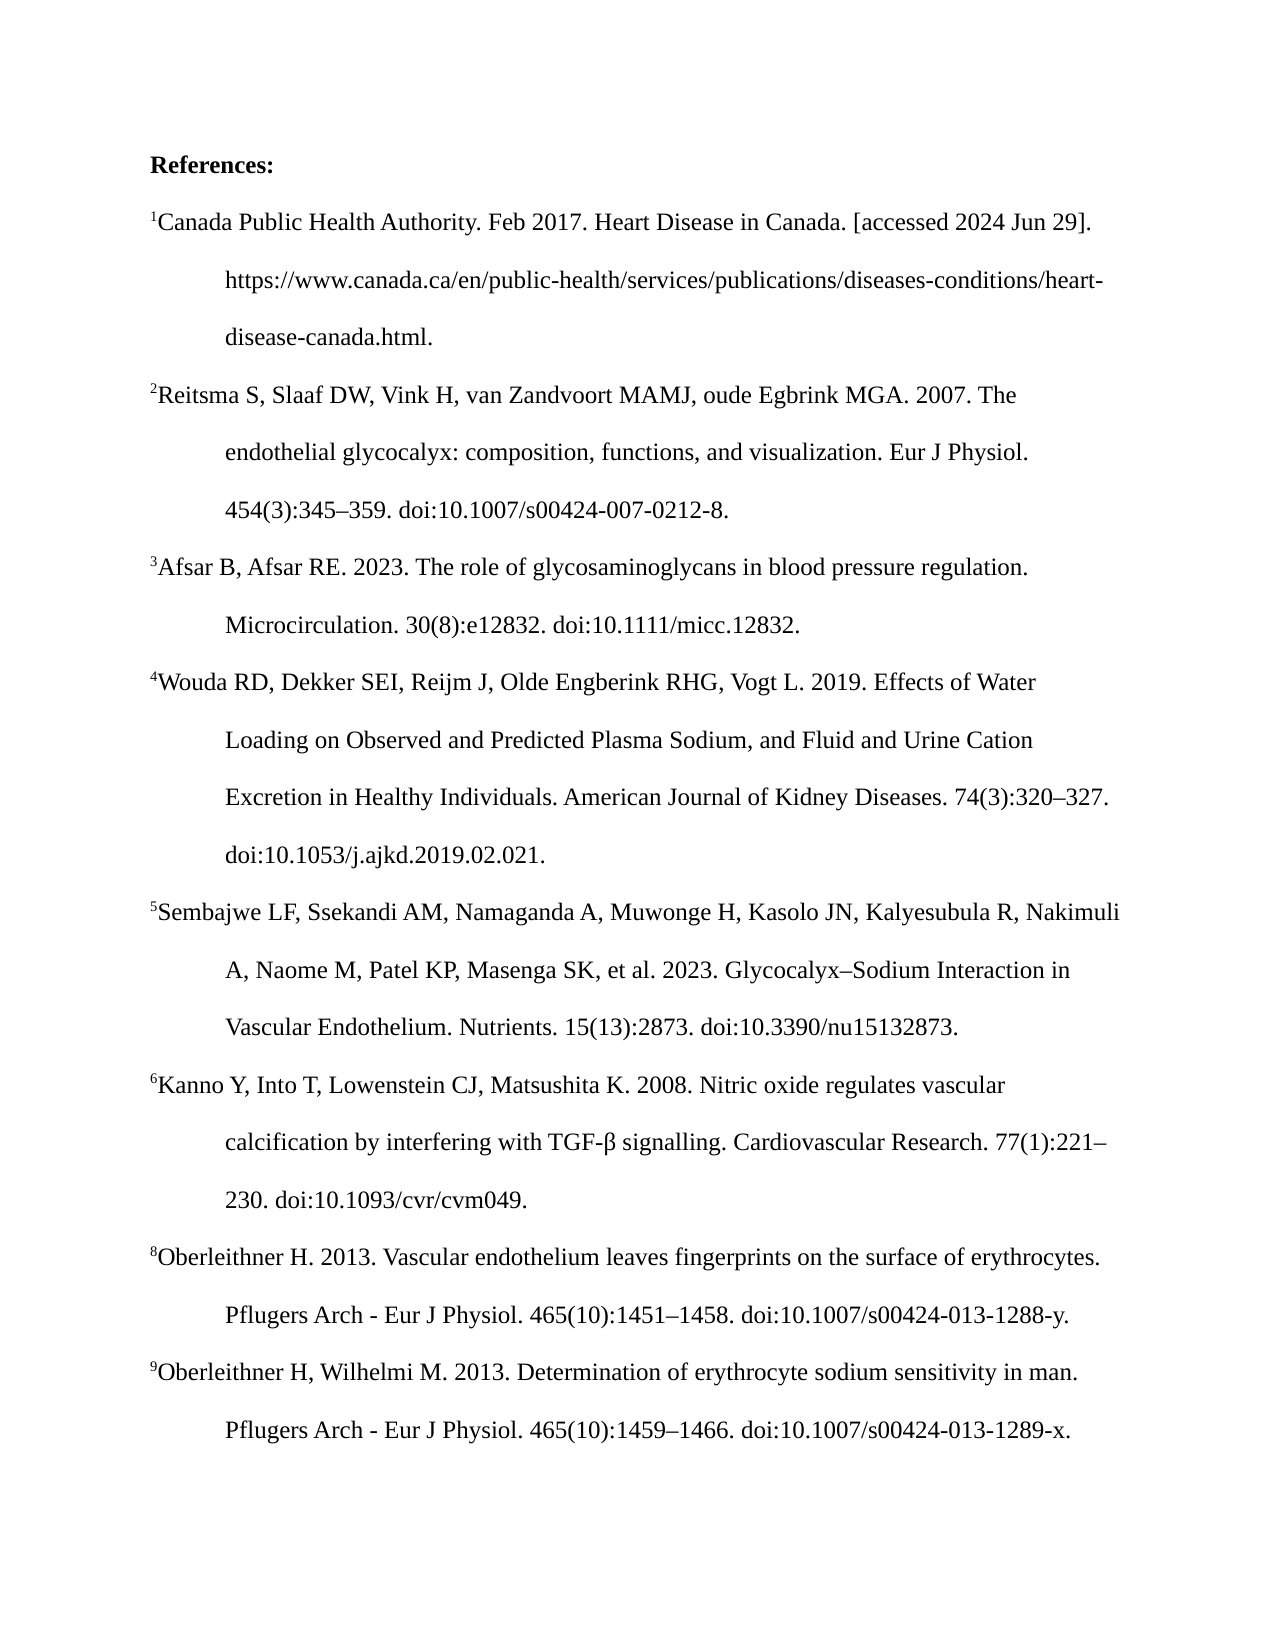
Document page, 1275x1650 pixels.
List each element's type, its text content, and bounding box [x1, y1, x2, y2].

text 6Kanno Y, Into T, Lowenstein CJ, Matsushita K. 2008. Nitric oxide regulates vascular calcification by interfering with TGF-β signalling. Cardiovascular Research. 77(1):221–230. doi:10.1093/cvr/cvm049. [150, 1070, 1125, 1214]
text References: [150, 150, 1125, 179]
text 8Oberleithner H. 2013. Vascular endothelium leaves fingerprints on the surface of erythrocytes. Pflugers Arch - Eur J Physiol. 465(10):1451–1458. doi:10.1007/s00424-013-1288-y. [150, 1242, 1125, 1329]
text 5Sembajwe LF, Ssekandi AM, Namaganda A, Muwonge H, Kasolo JN, Kalyesubula R, Nakimuli A, Naome M, Patel KP, Masenga SK, et al. 2023. Glycocalyx–Sodium Interaction in Vascular Endothelium. Nutrients. 15(13):2873. doi:10.3390/nu15132873. [150, 897, 1125, 1041]
text 1Canada Public Health Authority. Feb 2017. Heart Disease in Canada. [accessed 2024 Jun 29]. https://www.canada.ca/en/public-health/services/publications/diseases-conditions/heart-disease-canada.html. [150, 207, 1125, 351]
text 9Oberleithner H, Wilhelmi M. 2013. Determination of erythrocyte sodium sensitivity in man. Pflugers Arch - Eur J Physiol. 465(10):1459–1466. doi:10.1007/s00424-013-1289-x. [150, 1357, 1125, 1444]
text 3Afsar B, Afsar RE. 2023. The role of glycosaminoglycans in blood pressure regulation. Microcirculation. 30(8):e12832. doi:10.1111/micc.12832. [150, 552, 1125, 639]
text 4Wouda RD, Dekker SEI, Reijm J, Olde Engberink RHG, Vogt L. 2019. Effects of Water Loading on Observed and Predicted Plasma Sodium, and Fluid and Urine Cation Excretion in Healthy Individuals. American Journal of Kidney Diseases. 74(3):320–327. doi:10.1053/j.ajkd.2019.02.021. [150, 667, 1125, 869]
text 2Reitsma S, Slaaf DW, Vink H, van Zandvoort MAMJ, oude Egbrink MGA. 2007. The endothelial glycocalyx: composition, functions, and visualization. Eur J Physiol. 454(3):345–359. doi:10.1007/s00424-007-0212-8. [150, 380, 1125, 524]
